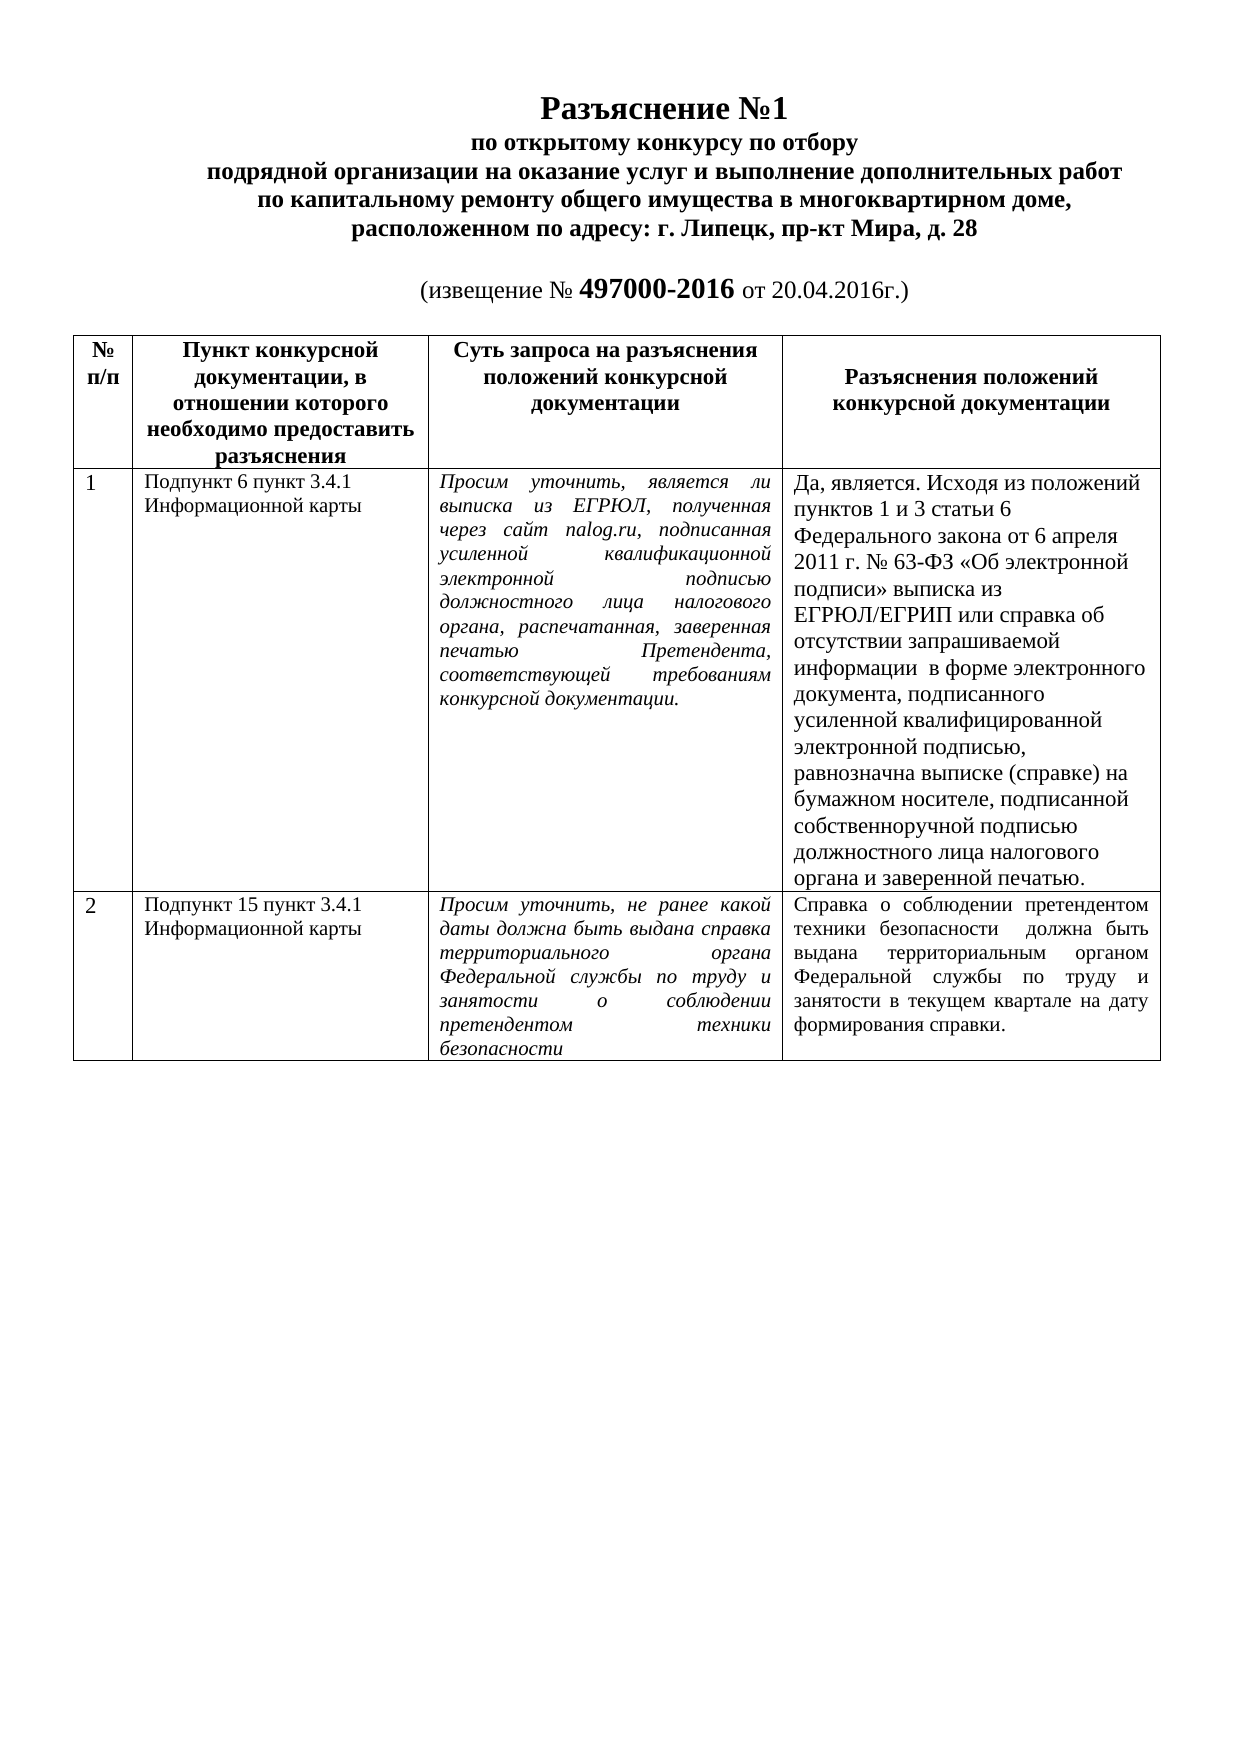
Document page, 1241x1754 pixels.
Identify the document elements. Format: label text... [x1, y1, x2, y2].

table_header Разъяснения положений конкурсной документации [783, 336, 1160, 468]
text подрядной организации на оказание услуг и выполнение дополнительных работ по капитальному ремонту общего имущества в многоквартирном доме, расположенном по адресу: г. Липецк, пр-кт Мира, д. 28 [177, 156, 1152, 242]
table_header Суть запроса на разъяснения положений конкурсной документации [429, 336, 782, 468]
text по открытому конкурсу по отбору [177, 127, 1152, 156]
table_cell Подпункт 15 пункт 3.4.1 Информационной карты [133, 892, 428, 1060]
text Разъяснение №1 [177, 89, 1152, 127]
table_header Пункт конкурсной документации, в отношении которого необходимо предоставить разъяснения [133, 336, 428, 468]
table_cell Подпункт 6 пункт 3.4.1 Информационной карты [133, 469, 428, 891]
table_header № п/п [74, 336, 132, 468]
table_cell Да, является. Исходя из положений пунктов 1 и 3 статьи 6 Федерального закона от 6 апреля 2011 г. № 63-ФЗ «Об электронной подписи» выписка из ЕГРЮЛ/ЕГРИП или справка об отсутствии запрашиваемой информации в форме электронного документа, подписанного усиленной квалифицированной электронной подписью, равнозначна выписке (справке) на бумажном носителе, подписанной собственноручной подписью должностного лица налогового органа и заверенной печатью. [783, 469, 1160, 891]
table_cell Справка о соблюдении претендентом техники безопасности должна быть выдана территориальным органом Федеральной службы по труду и занятости в текущем квартале на дату формирования справки. [783, 892, 1160, 1060]
table_cell 1 [74, 469, 132, 891]
table_cell Просим уточнить, является ли выписка из ЕГРЮЛ, полученная через сайт nalog.ru, подписанная усиленной квалификационной электронной подписью должностного лица налогового органа, распечатанная, заверенная печатью Претендента, соответствующей требованиям конкурсной документации. [429, 469, 782, 891]
table_cell 2 [74, 892, 132, 1060]
text (извещение № 497000-2016 от 20.04.2016г.) [177, 271, 1152, 304]
table_cell Просим уточнить, не ранее какой даты должна быть выдана справка территориального органа Федеральной службы по труду и занятости о соблюдении претендентом техники безопасности [429, 892, 782, 1060]
